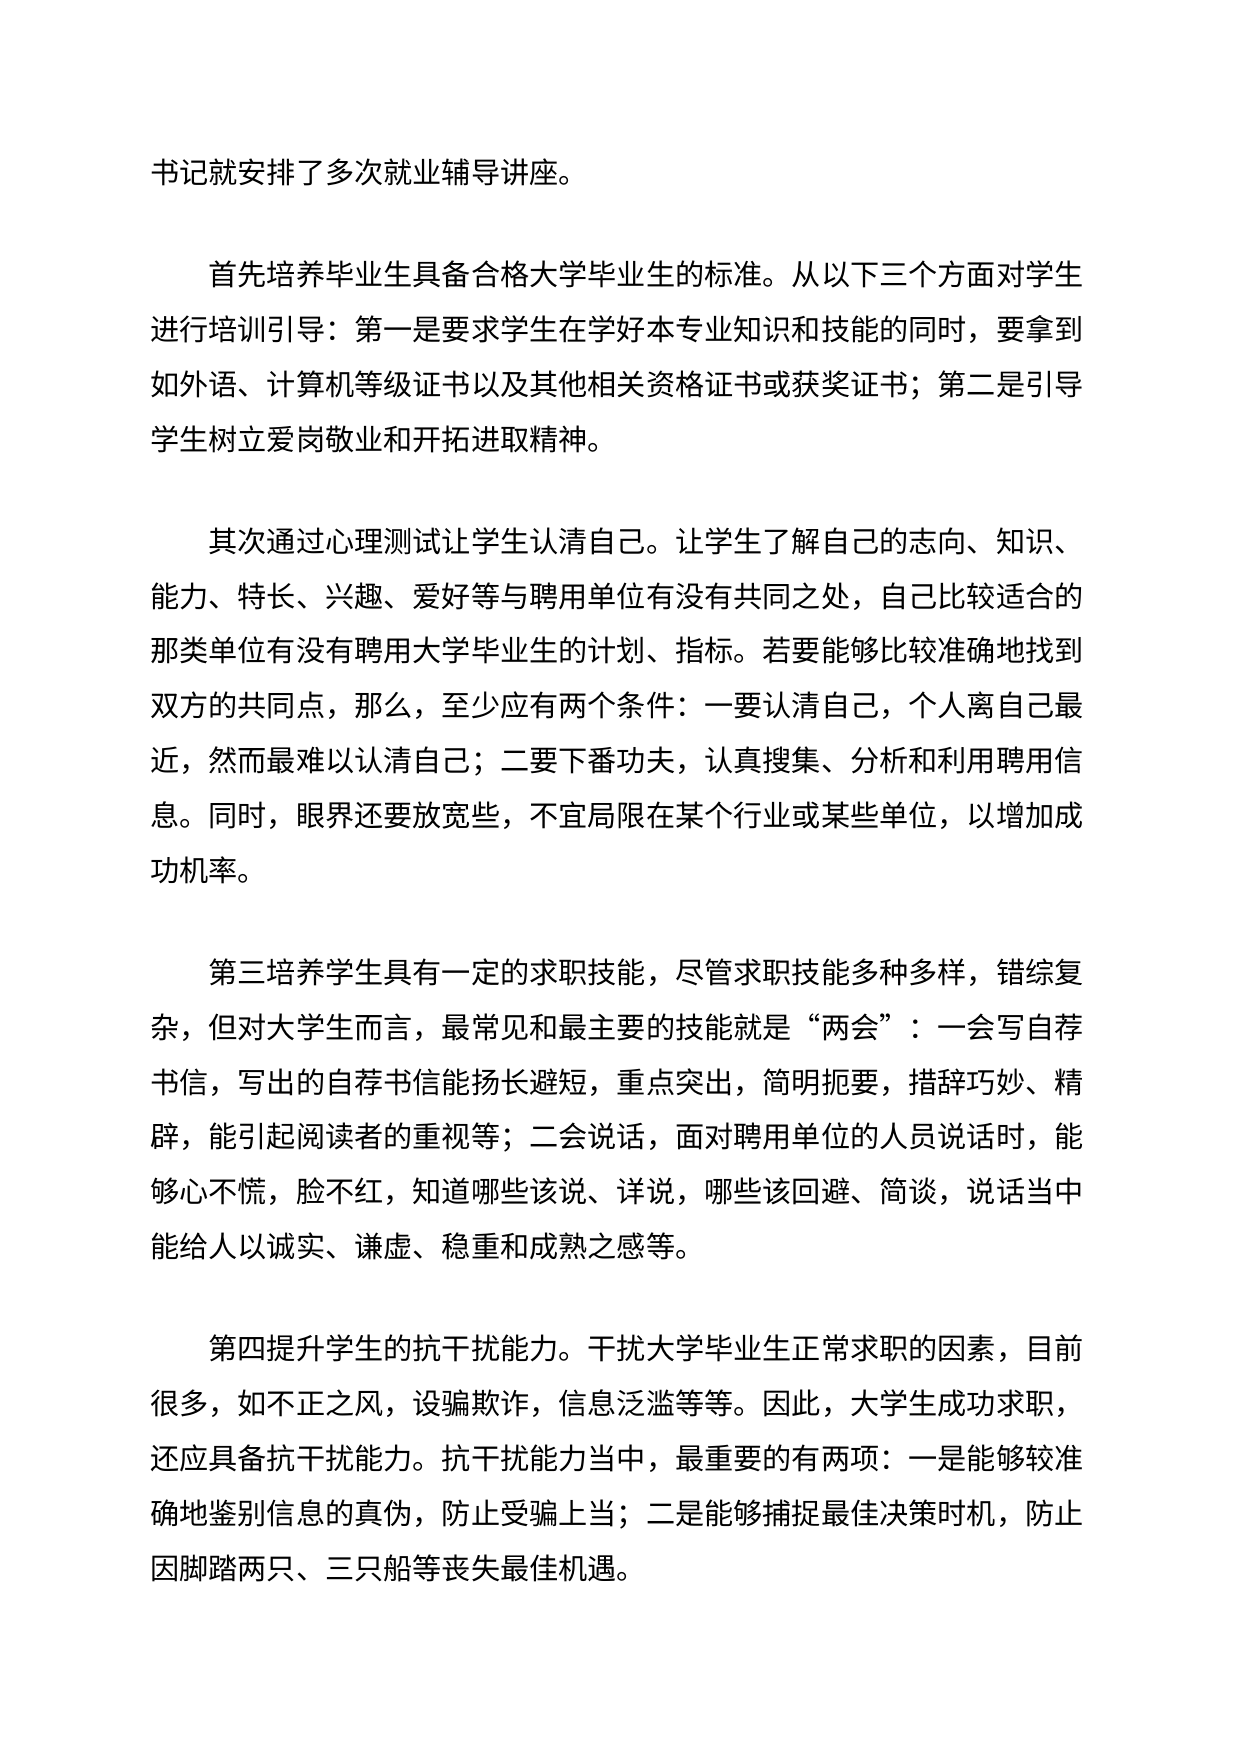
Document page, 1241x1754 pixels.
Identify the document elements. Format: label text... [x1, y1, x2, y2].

text 第四提升学生的抗干扰能力。干扰大学毕业生正常求职的因素，目前很多，如不正之风，设骗欺诈，信息泛滥等等。因此，大学生成功求职，还应具备抗干扰能力。抗干扰能力当中，最重要的有两项：一是能够较准确地鉴别信息的真伪，防止受骗上当；二是能够捕捉最佳决策时机，防止因脚踏两只、三只船等丧失最佳机遇。 [150, 1326, 1090, 1587]
text 首先培养毕业生具备合格大学毕业生的标准。从以下三个方面对学生进行培训引导：第一是要求学生在学好本专业知识和技能的同时，要拿到如外语、计算机等级证书以及其他相关资格证书或获奖证书；第二是引导学生树立爱岗敬业和开拓进取精神。 [150, 252, 1090, 459]
text 第三培养学生具有一定的求职技能，尽管求职技能多种多样，错综复杂，但对大学生而言，最常见和最主要的技能就是“两会”：一会写自荐书信，写出的自荐书信能扬长避短，重点突出，简明扼要，措辞巧妙、精辟，能引起阅读者的重视等；二会说话，面对聘用单位的人员说话时，能够心不慌，脸不红，知道哪些该说、详说，哪些该回避、简谈，说话当中能给人以诚实、谦虚、稳重和成熟之感等。 [150, 949, 1090, 1266]
text 其次通过心理测试让学生认清自己。让学生了解自己的志向、知识、能力、特长、兴趣、爱好等与聘用单位有没有共同之处，自己比较适合的那类单位有没有聘用大学毕业生的计划、指标。若要能够比较准确地找到双方的共同点，那么，至少应有两个条件：一要认清自己，个人离自己最近，然而最难以认清自己；二要下番功夫，认真搜集、分析和利用聘用信息。同时，眼界还要放宽些，不宜局限在某个行业或某些单位，以增加成功机率。 [150, 518, 1090, 890]
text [150, 150, 1090, 192]
